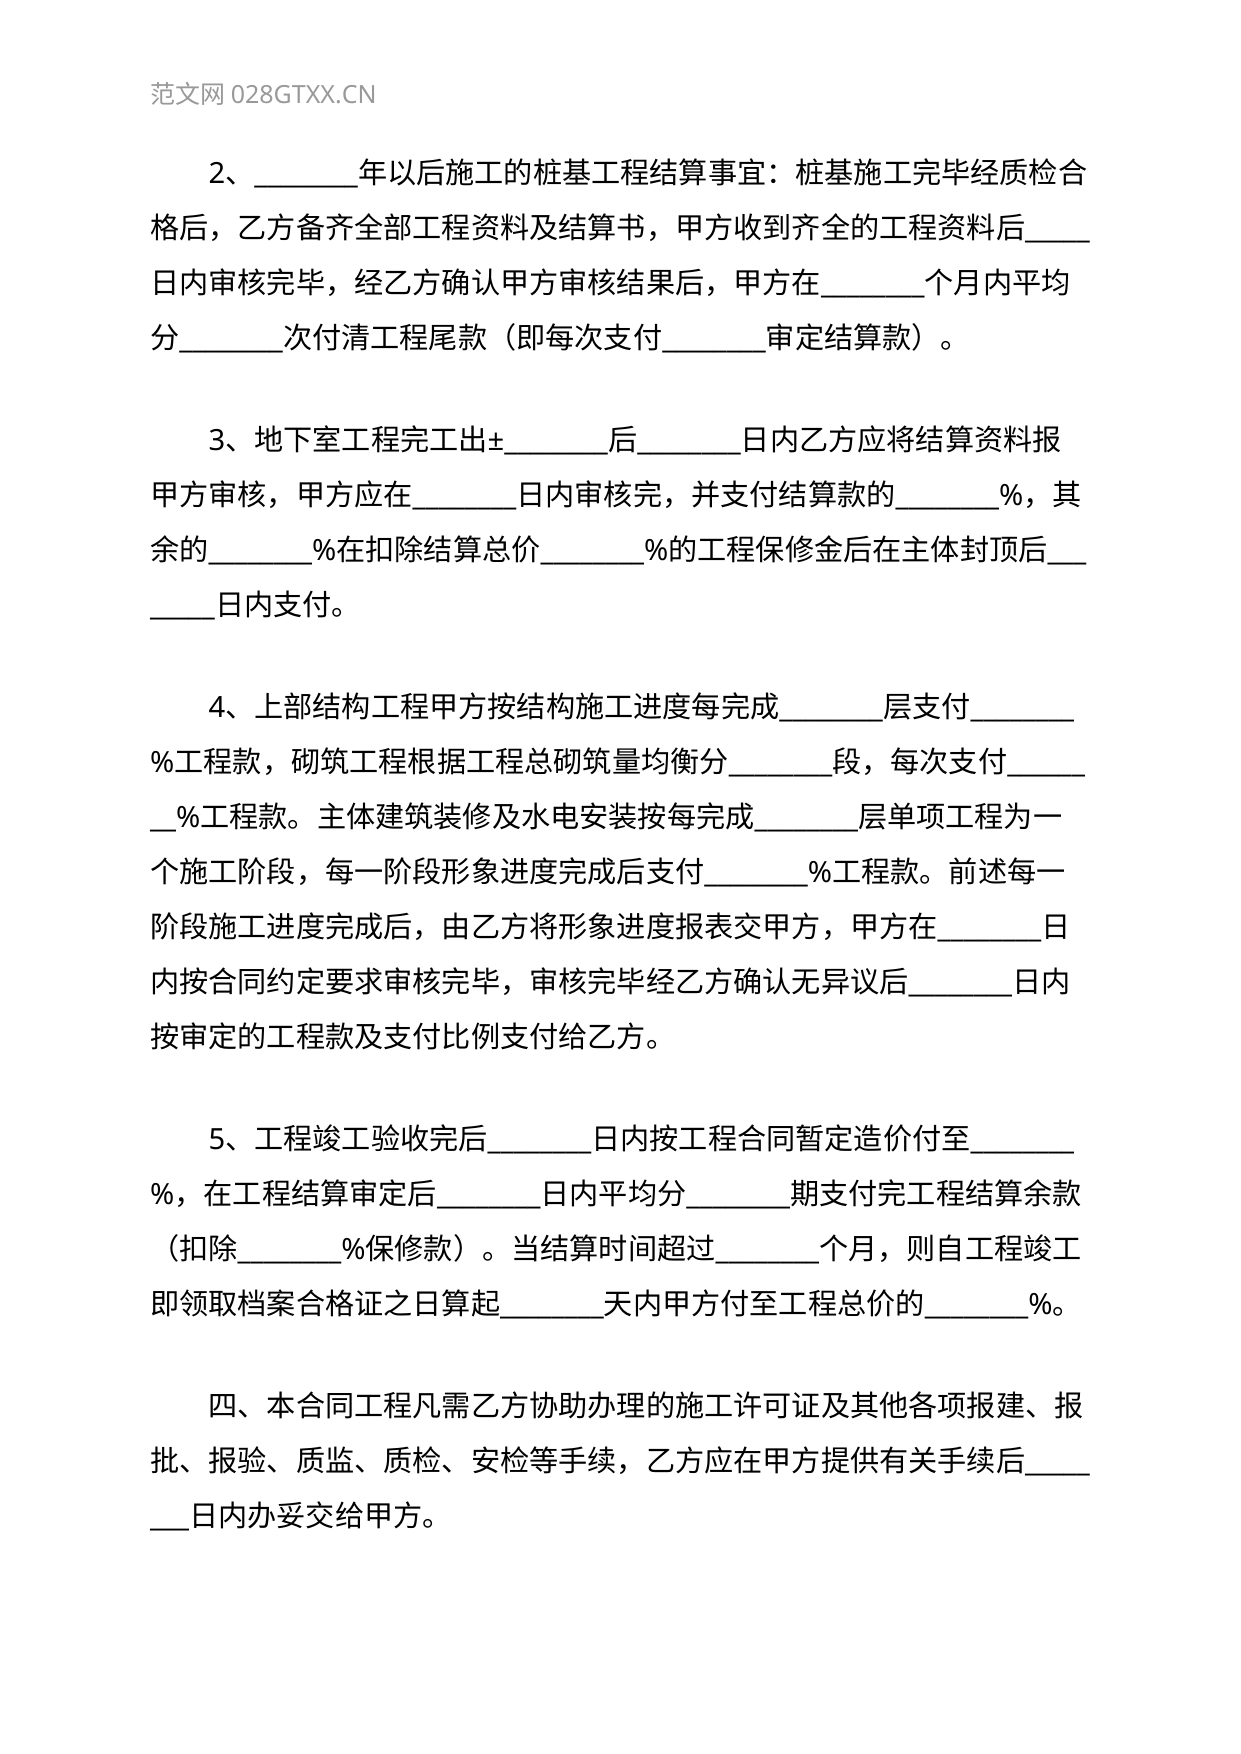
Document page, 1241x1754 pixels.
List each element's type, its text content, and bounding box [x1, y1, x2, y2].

text 四、本合同工程凡需乙方协助办理的施工许可证及其他各项报建、报批、报验、质监、质检、安检等手续，乙方应在甲方提供有关手续后________日内办妥交给甲方。 [150, 1383, 1090, 1535]
text 3、地下室工程完工出±________后________日内乙方应将结算资料报甲方审核，甲方应在________日内审核完，并支付结算款的________%，其余的________%在扣除结算总价________%的工程保修金后在主体封顶后________日内支付。 [150, 417, 1090, 624]
text 4、上部结构工程甲方按结构施工进度每完成________层支付________%工程款，砌筑工程根据工程总砌筑量均衡分________段，每次支付________%工程款。主体建筑装修及水电安装按每完成________层单项工程为一个施工阶段，每一阶段形象进度完成后支付________%工程款。前述每一阶段施工进度完成后，由乙方将形象进度报表交甲方，甲方在________日内按合同约定要求审核完毕，审核完毕经乙方确认无异议后________日内按审定的工程款及支付比例支付给乙方。 [150, 684, 1090, 1056]
text 5、工程竣工验收完后________日内按工程合同暂定造价付至________%，在工程结算审定后________日内平均分________期支付完工程结算余款（扣除________%保修款）。当结算时间超过________个月，则自工程竣工即领取档案合格证之日算起________天内甲方付至工程总价的________%。 [150, 1116, 1090, 1323]
text 2、________年以后施工的桩基工程结算事宜：桩基施工完毕经质检合格后，乙方备齐全部工程资料及结算书，甲方收到齐全的工程资料后_____日内审核完毕，经乙方确认甲方审核结果后，甲方在________个月内平均分________次付清工程尾款（即每次支付________审定结算款）。 [150, 150, 1090, 357]
